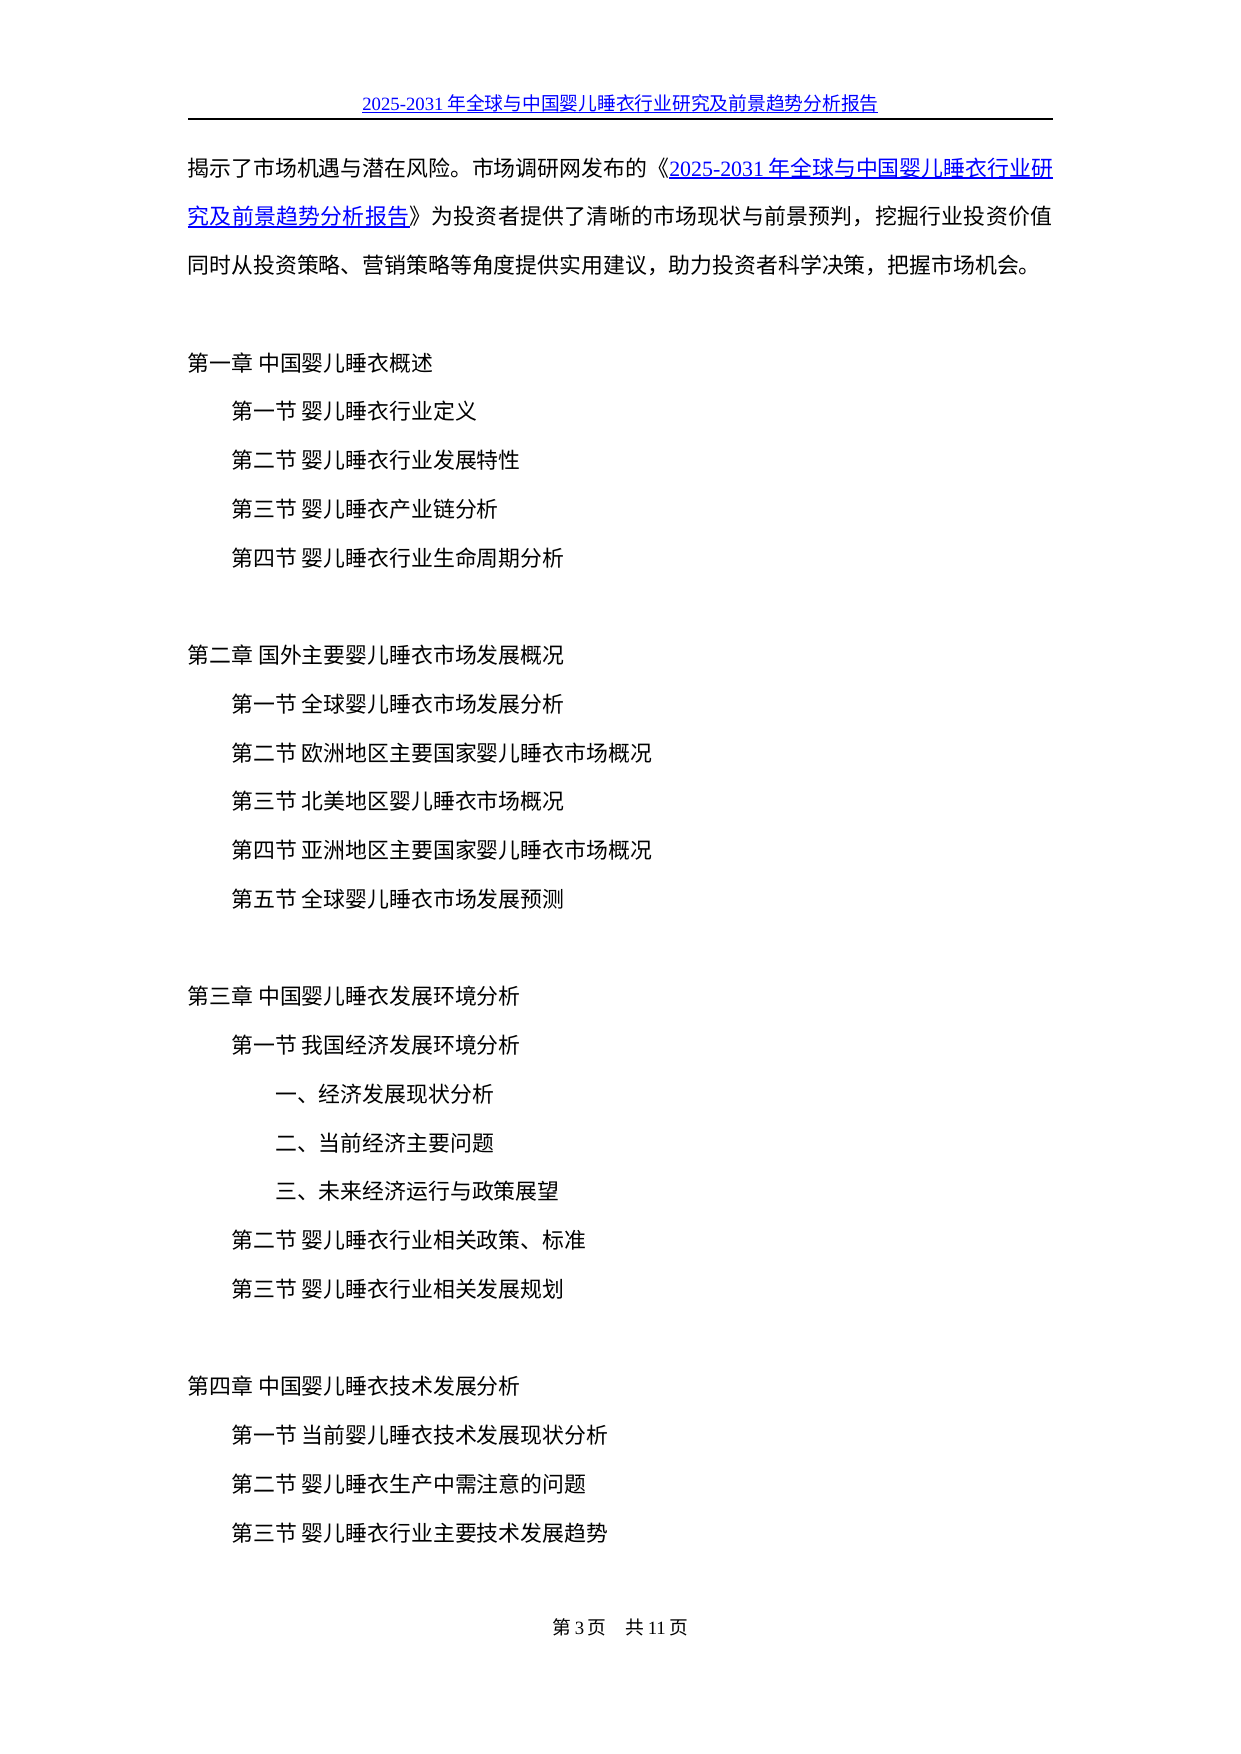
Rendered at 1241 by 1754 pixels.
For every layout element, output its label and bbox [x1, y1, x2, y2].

text [187, 150, 1053, 1548]
